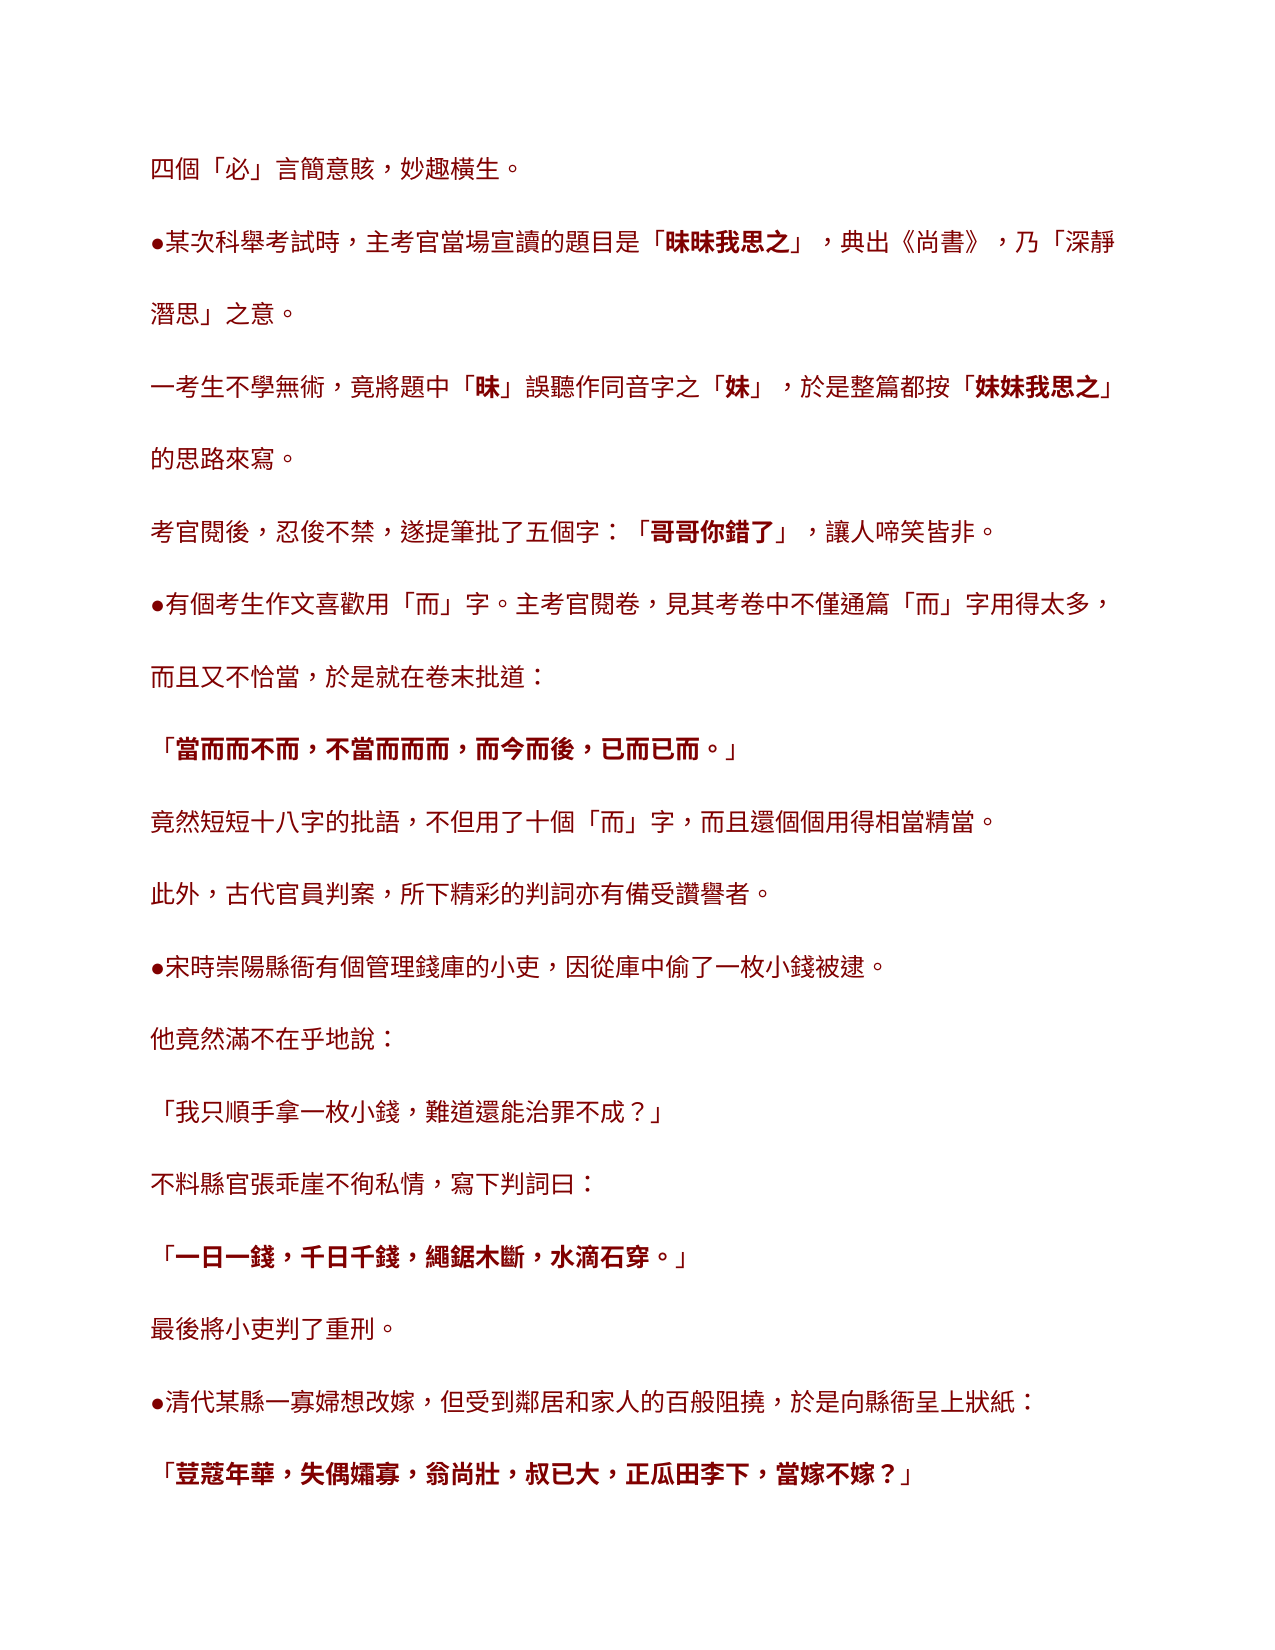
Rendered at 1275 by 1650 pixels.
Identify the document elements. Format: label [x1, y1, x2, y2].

text [150, 150, 1125, 1491]
